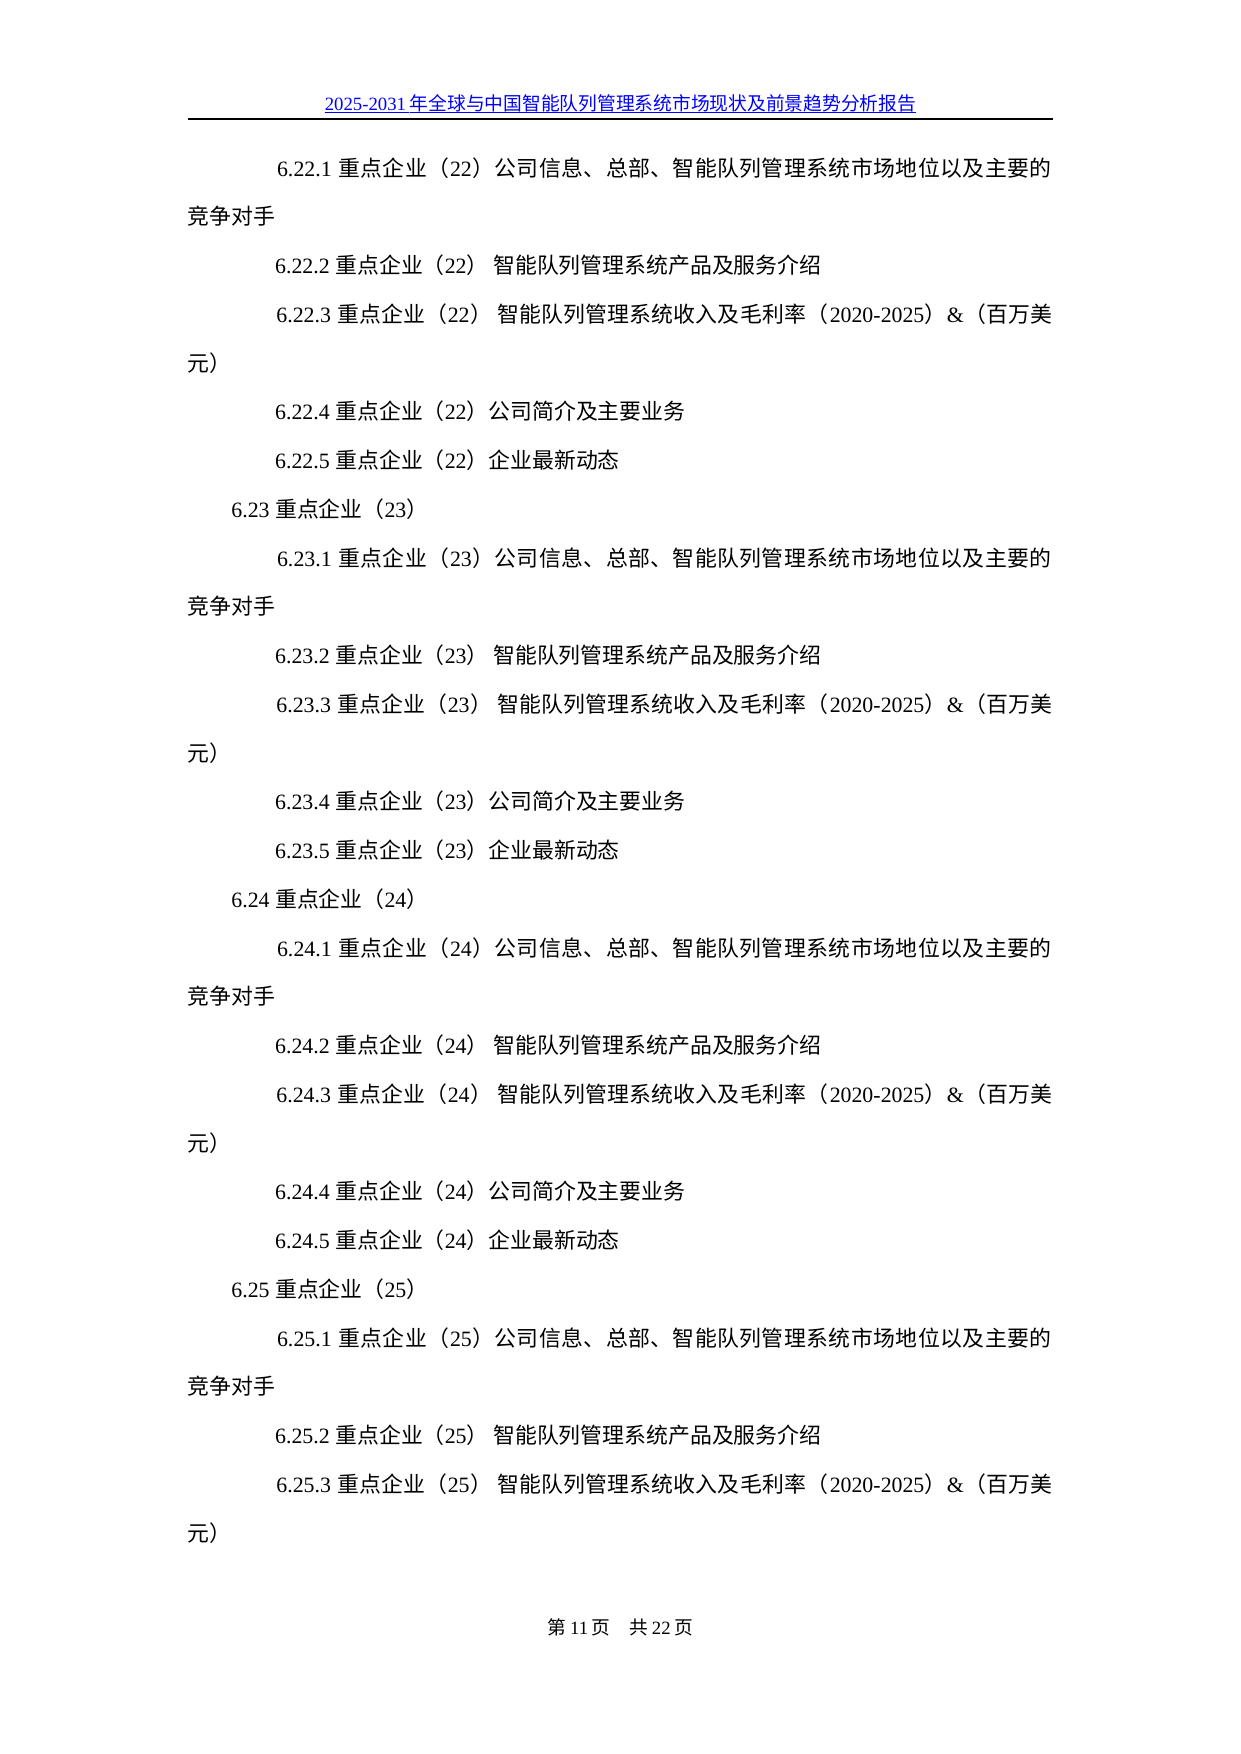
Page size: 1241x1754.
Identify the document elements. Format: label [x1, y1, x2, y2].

text [187, 150, 1053, 1548]
